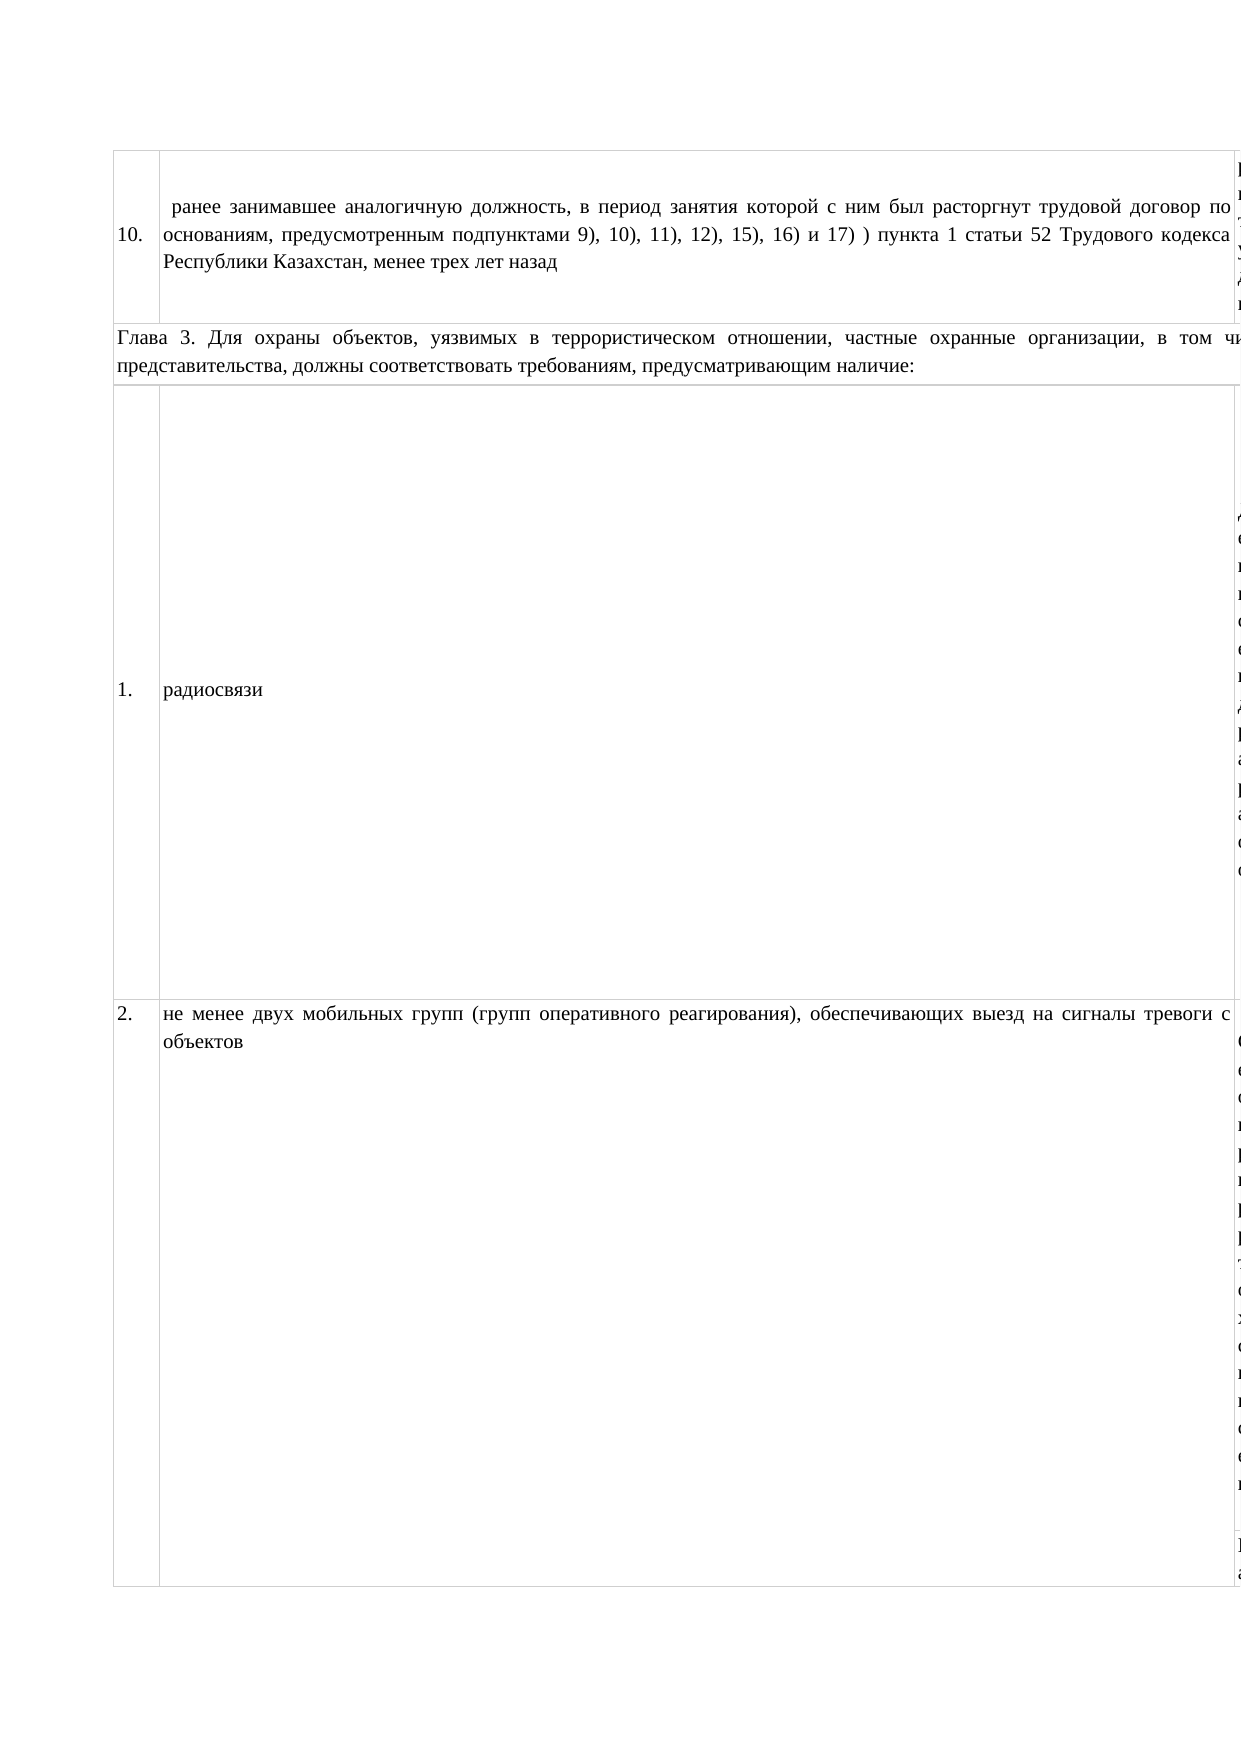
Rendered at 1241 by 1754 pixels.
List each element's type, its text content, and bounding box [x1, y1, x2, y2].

table_cell радиосвязи [160, 386, 1234, 998]
table_cell 2. [114, 1000, 159, 1586]
table_cell Глава 3. Для охраны объектов, уязвимых в террористическом отношении, частные охранные организации, в том числе филиалы и представительства, должны соответствовать требованиям, предусматривающим наличие: [114, 324, 1240, 384]
table_cell не менее двух мобильных групп (групп оперативного реагирования), обеспечивающих выезд на сигналы тревоги с объектов [160, 1000, 1234, 1586]
table_cell 10. [114, 151, 159, 322]
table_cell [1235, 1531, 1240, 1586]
table_cell ранее занимавшее аналогичную должность, в период занятия которой с ним был расторгнут трудовой договор по основаниям, предусмотренным подпунктами 9), 10), 11), 12), 15), 16) и 17) ) пункта 1 статьи 52 Трудового кодекса Республики Казахстан, менее трех лет назад [160, 151, 1234, 322]
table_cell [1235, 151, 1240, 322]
table_cell 1. [114, 386, 159, 998]
